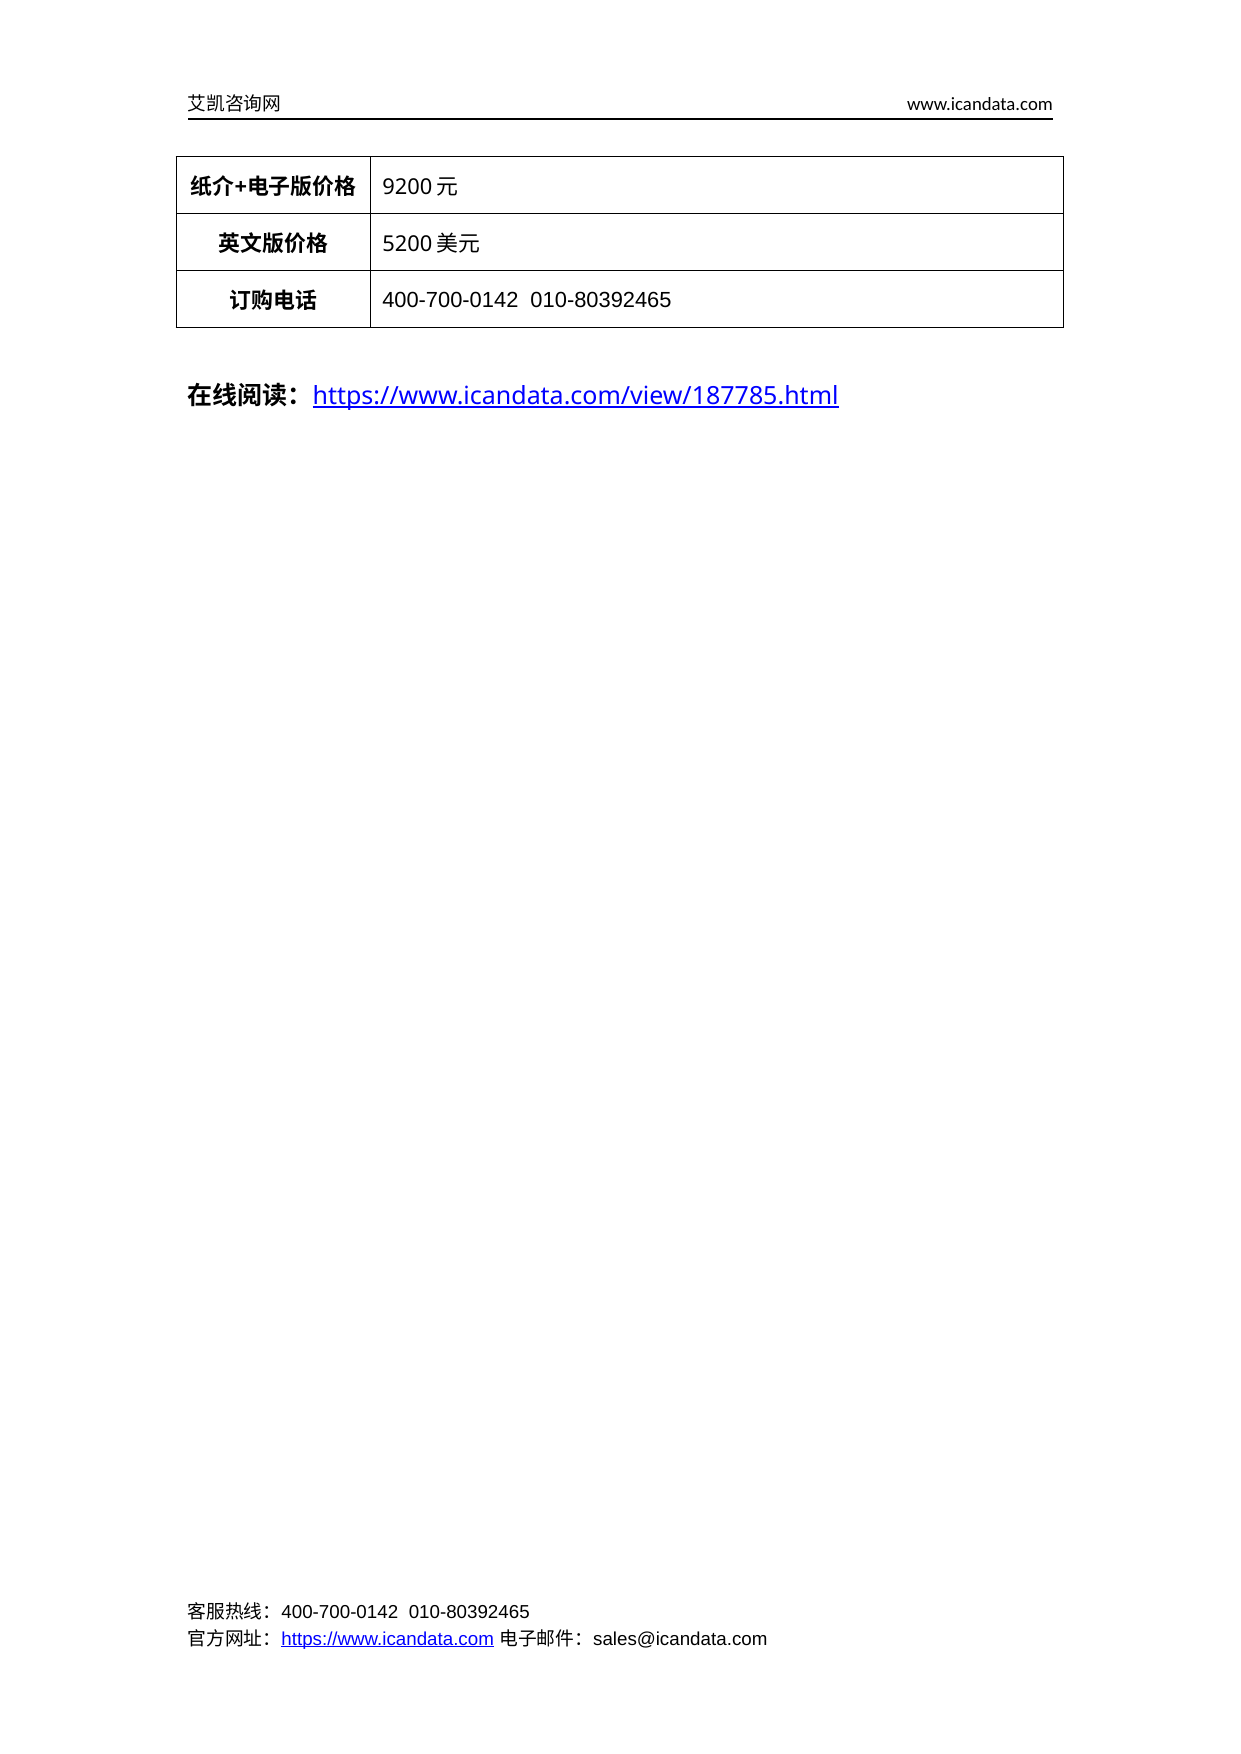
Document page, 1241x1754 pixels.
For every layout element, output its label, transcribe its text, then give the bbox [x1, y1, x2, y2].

text 在线阅读：https://www.icandata.com/view/187785.html [187, 361, 1053, 426]
table_cell 订购电话 [177, 271, 370, 327]
table_cell 400-700-0142 010-80392465 [371, 271, 1063, 327]
table_cell 英文版价格 [177, 214, 370, 270]
table_cell 9200元 [371, 157, 1063, 213]
table_cell 纸介+电子版价格 [177, 157, 370, 213]
table_cell 5200美元 [371, 214, 1063, 270]
